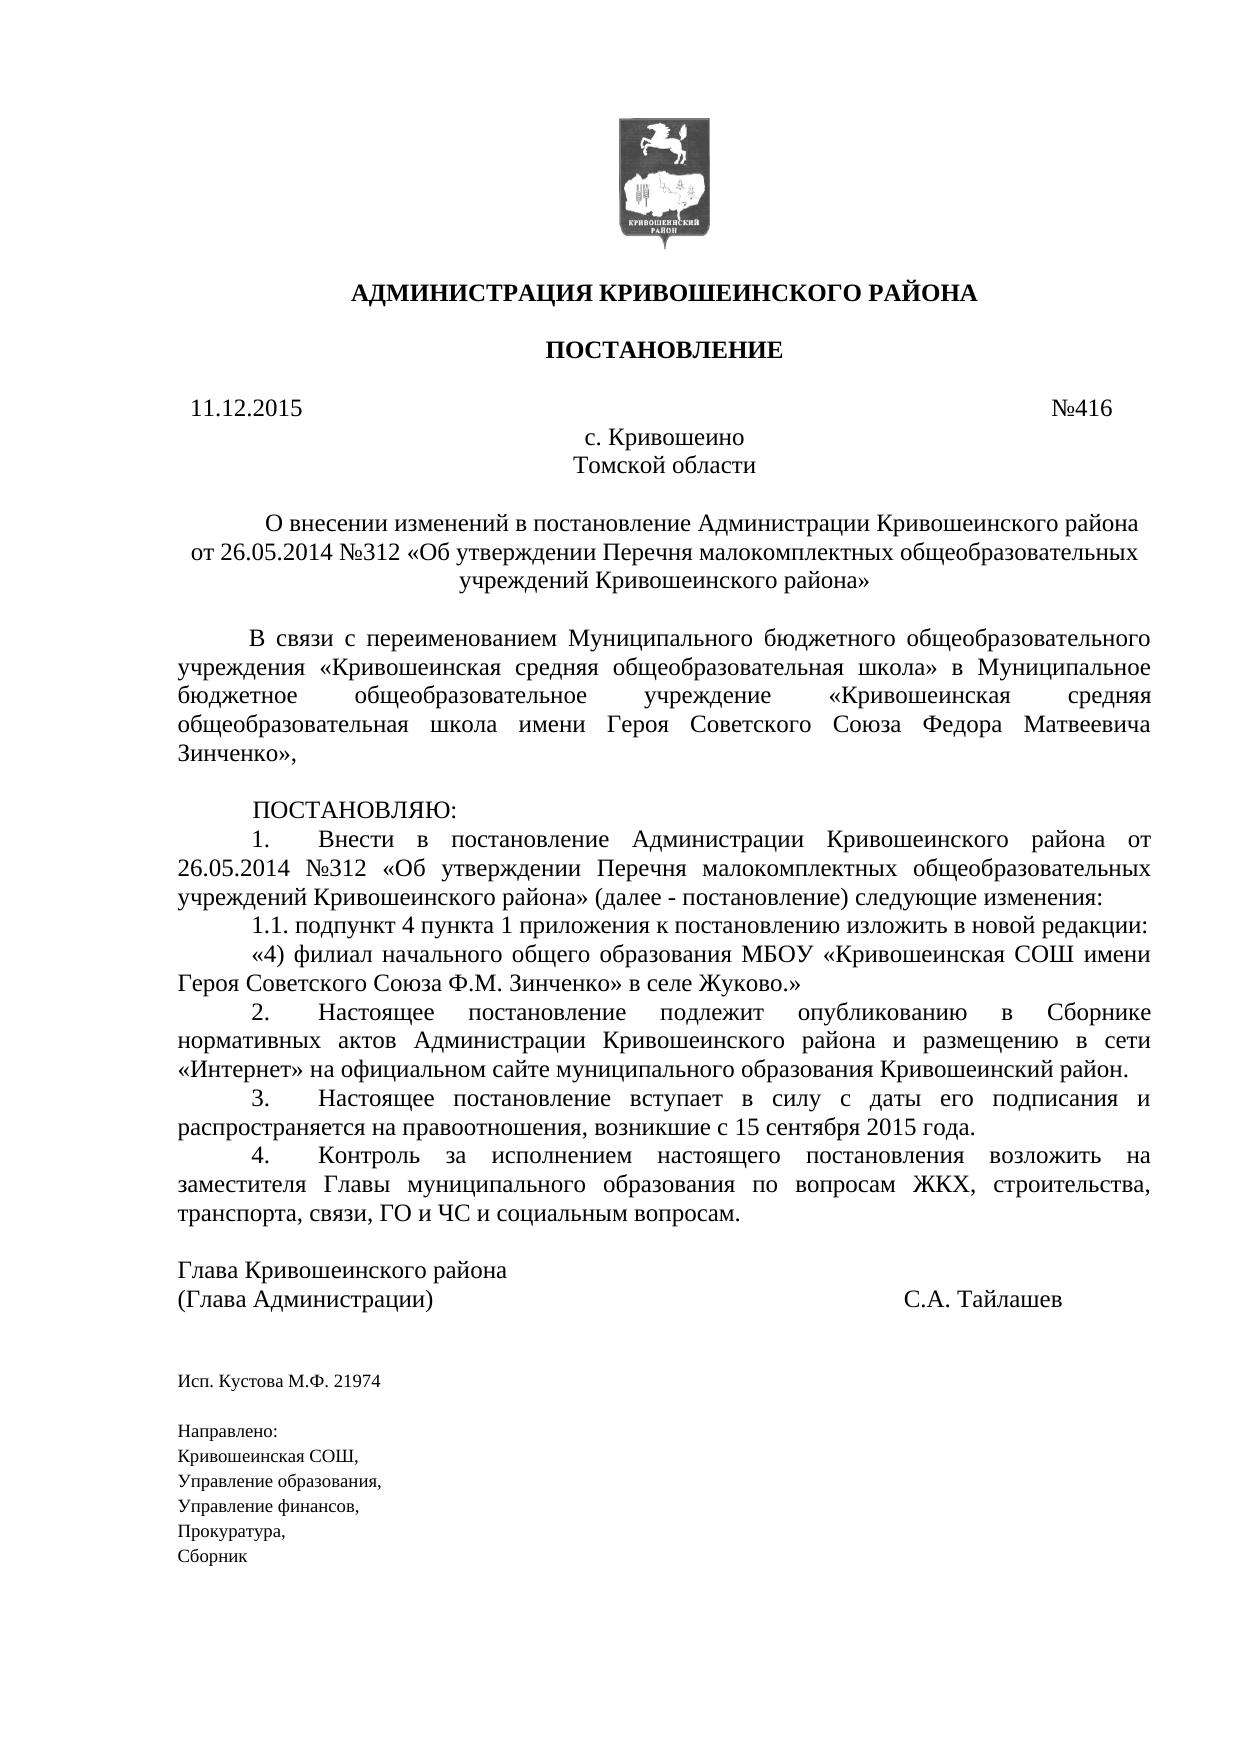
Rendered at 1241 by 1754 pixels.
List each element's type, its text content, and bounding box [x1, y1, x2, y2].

title с. Кривошеино [177, 422, 1152, 451]
text (Глава Администрации) С.А. Тайлашев [177, 1284, 1152, 1313]
text Направлено: [177, 1417, 1152, 1442]
list Внести в постановление Администрации Кривошеинского района от 26.05.2014 №312 «Об утверждении Перечня малокомплектных общеобразовательных учреждений Кривошеинского района» (далее - постановление) следующие изменения: [177, 824, 1152, 911]
title О внесении изменений в постановление Администрации Кривошеинского района от 26.05.2014 №312 «Об утверждении Перечня малокомплектных общеобразовательных учреждений Кривошеинского района» [177, 508, 1152, 594]
list Настоящее постановление вступает в силу с даты его подписания и распространяется на правоотношения, возникшие с 15 сентября 2015 года. [177, 1083, 1152, 1141]
title Томской области [177, 451, 1152, 479]
text Сборник [177, 1542, 1152, 1567]
text «4) филиал начального общего образования МБОУ «Кривошеинская СОШ имени Героя Советского Союза Ф.М. Зинченко» в селе Жуково.» [177, 939, 1152, 997]
text 1.1. подпункт 4 пункта 1 приложения к постановлению изложить в новой редакции: [177, 911, 1152, 939]
title АДМИНИСТРАЦИЯ КРИВОШЕИНСКОГО РАЙОНА [177, 278, 1152, 307]
text Управление образования, [177, 1467, 1152, 1492]
text Глава Кривошеинского района [177, 1256, 1152, 1284]
text Прокуратура, [177, 1517, 1152, 1542]
picture [619, 118, 710, 250]
text Управление финансов, [177, 1492, 1152, 1517]
title 11.12.2015 №416 [177, 393, 1152, 422]
list Настоящее постановление подлежит опубликованию в Сборнике нормативных актов Администрации Кривошеинского района и размещению в сети «Интернет» на официальном сайте муниципального образования Кривошеинский район. [177, 997, 1152, 1083]
title В связи с переименованием Муниципального бюджетного общеобразовательного учреждения «Кривошеинская средняя общеобразовательная школа» в Муниципальное бюджетное общеобразовательное учреждение «Кривошеинская средняя общеобразовательная школа имени Героя Советского Союза Федора Матвеевича Зинченко», [177, 623, 1152, 767]
list Контроль за исполнением настоящего постановления возложить на заместителя Главы муниципального образования по вопросам ЖКХ, строительства, транспорта, связи, ГО и ЧС и социальным вопросам. [177, 1141, 1152, 1227]
text ПОСТАНОВЛЯЮ: [177, 796, 1152, 824]
text Исп. Кустова М.Ф. 21974 [177, 1367, 1152, 1392]
text Кривошеинская СОШ, [177, 1442, 1152, 1467]
title ПОСТАНОВЛЕНИЕ [177, 336, 1152, 364]
